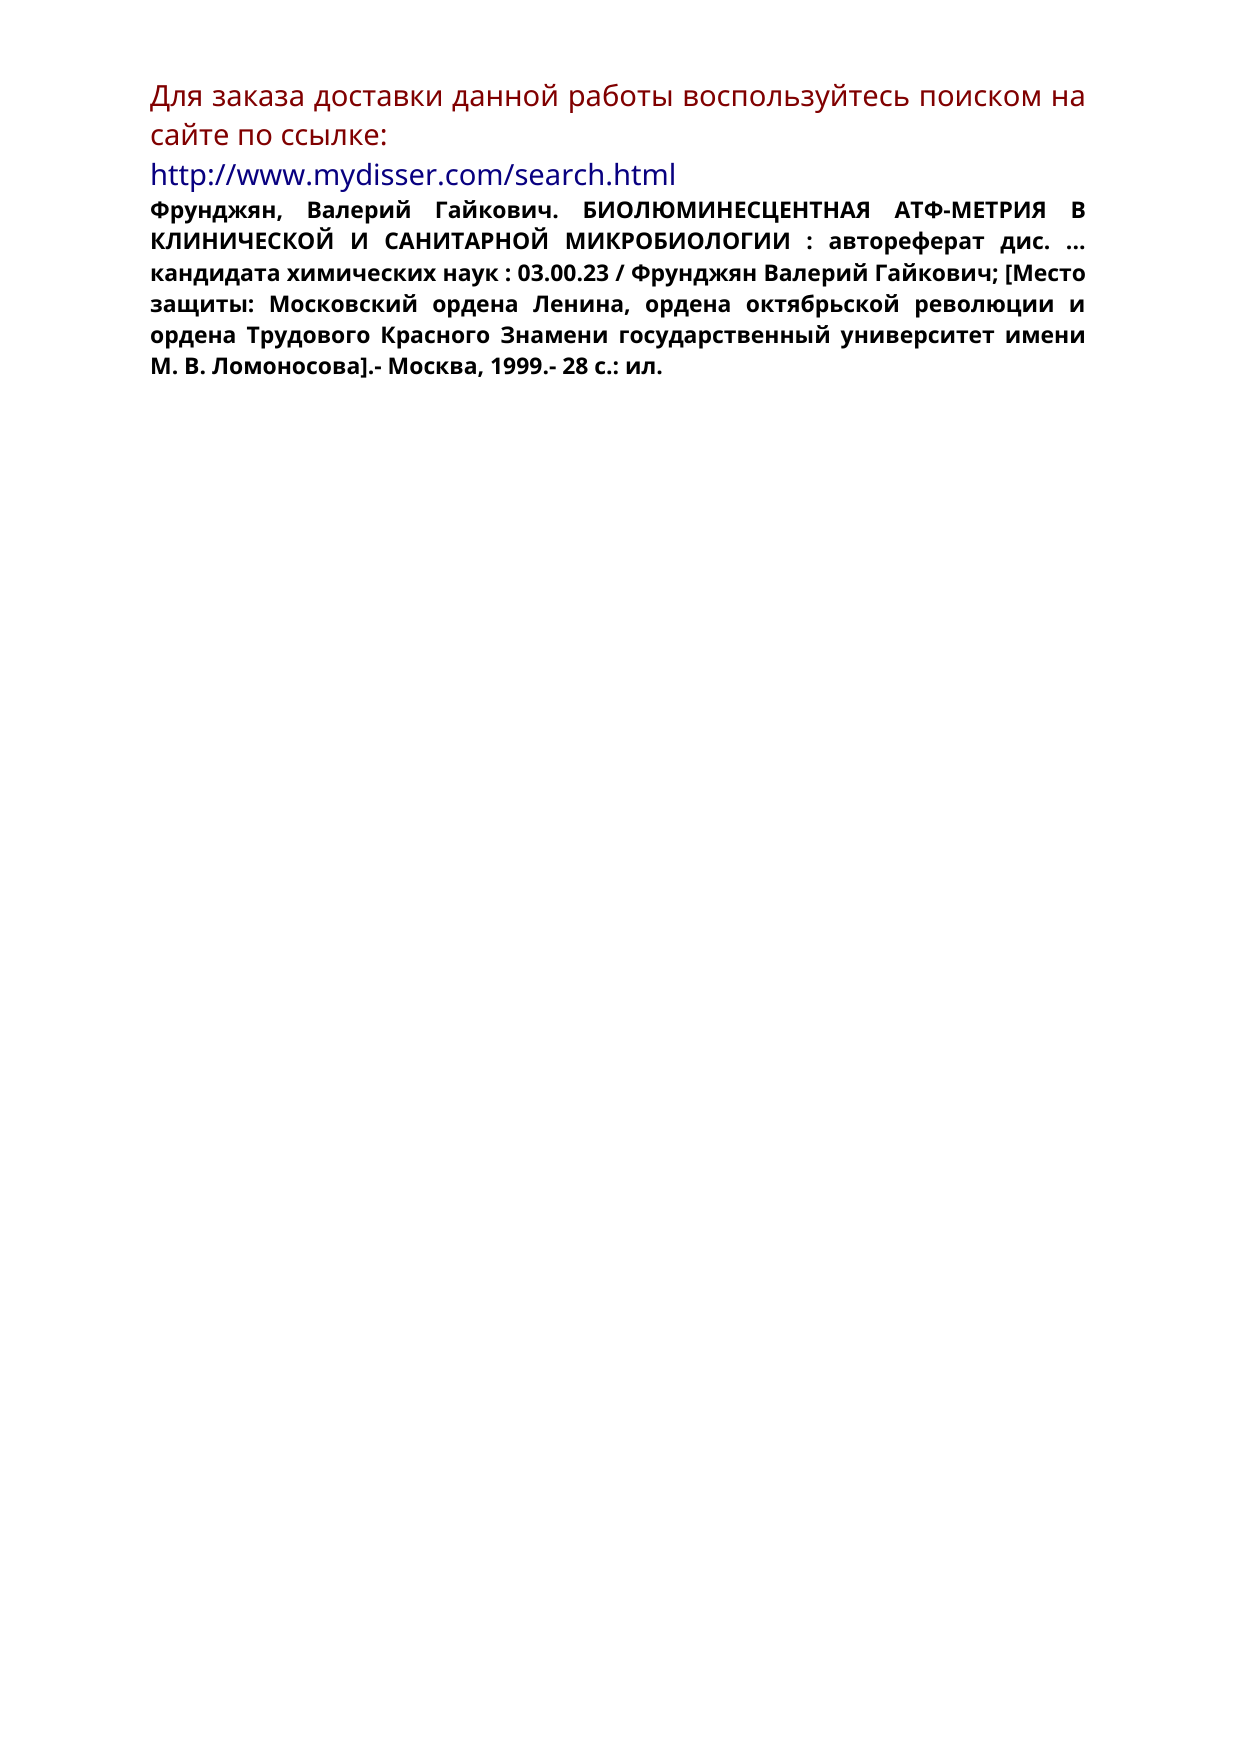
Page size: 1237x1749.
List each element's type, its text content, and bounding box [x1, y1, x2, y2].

text Фрунджян, Валерий Гайкович. БИОЛЮМИНЕСЦЕНТНАЯ АТФ-МЕТРИЯ В КЛИНИЧЕСКОЙ И САНИТАРНОЙ МИКРОБИОЛОГИИ : автореферат дис. ... кандидата химических наук : 03.00.23 / Фрунджян Валерий Гайкович; [Место защиты: Московский ордена Ленина, ордена октябрьской революции и ордена Трудового Красного Знамени государственный университет имени М. В. Ломоносова].- Москва, 1999.- 28 с.: ил. [150, 194, 1086, 382]
